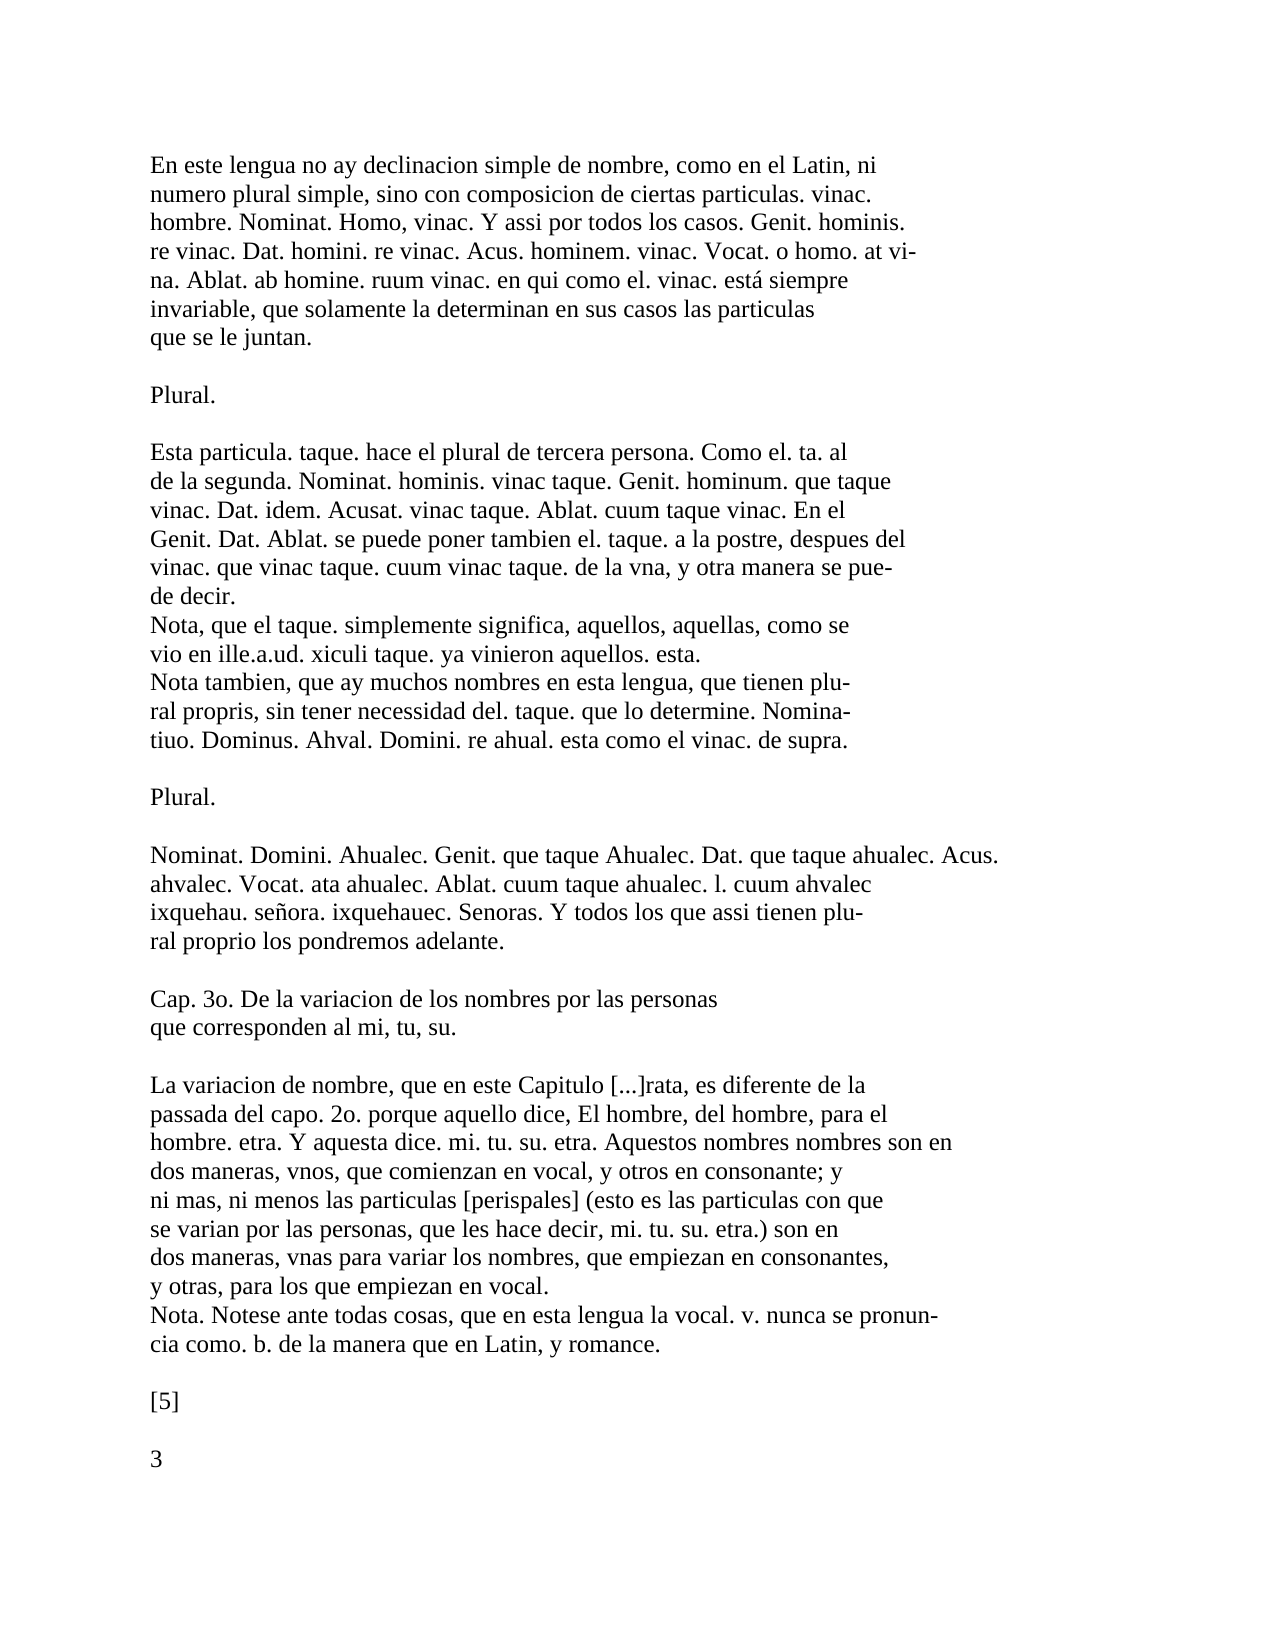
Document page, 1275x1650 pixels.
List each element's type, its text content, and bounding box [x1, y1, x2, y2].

text Plural. [150, 782, 1125, 811]
text Nominat. Domini. Ahualec. Genit. que taque Ahualec. Dat. que taque ahualec. Acus. [150, 840, 1125, 869]
text que se le juntan. [150, 322, 1125, 351]
text dos maneras, vnas para variar los nombres, que empiezan en consonantes, [150, 1242, 1125, 1271]
text vinac. que vinac taque. cuum vinac taque. de la vna, y otra manera se pue- [150, 552, 1125, 581]
text 3 [150, 1444, 1125, 1472]
text hombre. etra. Y aquesta dice. mi. tu. su. etra. Aquestos nombres nombres son en [150, 1127, 1125, 1156]
text vio en ille.a.ud. xiculi taque. ya vinieron aquellos. esta. [150, 639, 1125, 667]
text vinac. Dat. idem. Acusat. vinac taque. Ablat. cuum taque vinac. En el [150, 495, 1125, 524]
text ni mas, ni menos las particulas [perispales] (esto es las particulas con que [150, 1185, 1125, 1214]
text Cap. 3o. De la variacion de los nombres por las personas [150, 984, 1125, 1012]
text se varian por las personas, que les hace decir, mi. tu. su. etra.) son en [150, 1214, 1125, 1242]
text ixquehau. señora. ixquehauec. Senoras. Y todos los que assi tienen plu- [150, 897, 1125, 926]
text passada del capo. 2o. porque aquello dice, El hombre, del hombre, para el [150, 1099, 1125, 1127]
text hombre. Nominat. Homo, vinac. Y assi por todos los casos. Genit. hominis. [150, 207, 1125, 236]
text de la segunda. Nominat. hominis. vinac taque. Genit. hominum. que taque [150, 466, 1125, 495]
text de decir. [150, 581, 1125, 610]
text Esta particula. taque. hace el plural de tercera persona. Como el. ta. al [150, 437, 1125, 466]
text que corresponden al mi, tu, su. [150, 1012, 1125, 1041]
text re vinac. Dat. homini. re vinac. Acus. hominem. vinac. Vocat. o homo. at vi- [150, 236, 1125, 265]
text [5] [150, 1386, 1125, 1415]
text y otras, para los que empiezan en vocal. [150, 1271, 1125, 1300]
text Nota tambien, que ay muchos nombres en esta lengua, que tienen plu- [150, 667, 1125, 696]
text ahvalec. Vocat. ata ahualec. Ablat. cuum taque ahualec. l. cuum ahvalec [150, 869, 1125, 897]
text dos maneras, vnos, que comienzan en vocal, y otros en consonante; y [150, 1156, 1125, 1185]
text La variacion de nombre, que en este Capitulo [...]rata, es diferente de la [150, 1070, 1125, 1099]
text Plural. [150, 380, 1125, 409]
text ral proprio los pondremos adelante. [150, 926, 1125, 955]
text En este lengua no ay declinacion simple de nombre, como en el Latin, ni [150, 150, 1125, 179]
text ral propris, sin tener necessidad del. taque. que lo determine. Nomina- [150, 696, 1125, 725]
text cia como. b. de la manera que en Latin, y romance. [150, 1329, 1125, 1357]
text tiuo. Dominus. Ahval. Domini. re ahual. esta como el vinac. de supra. [150, 725, 1125, 754]
text numero plural simple, sino con composicion de ciertas particulas. vinac. [150, 179, 1125, 207]
text Nota. Notese ante todas cosas, que en esta lengua la vocal. v. nunca se pronun- [150, 1300, 1125, 1329]
text Genit. Dat. Ablat. se puede poner tambien el. taque. a la postre, despues del [150, 524, 1125, 552]
text Nota, que el taque. simplemente significa, aquellos, aquellas, como se [150, 610, 1125, 639]
text invariable, que solamente la determinan en sus casos las particulas [150, 294, 1125, 322]
text na. Ablat. ab homine. ruum vinac. en qui como el. vinac. está siempre [150, 265, 1125, 294]
